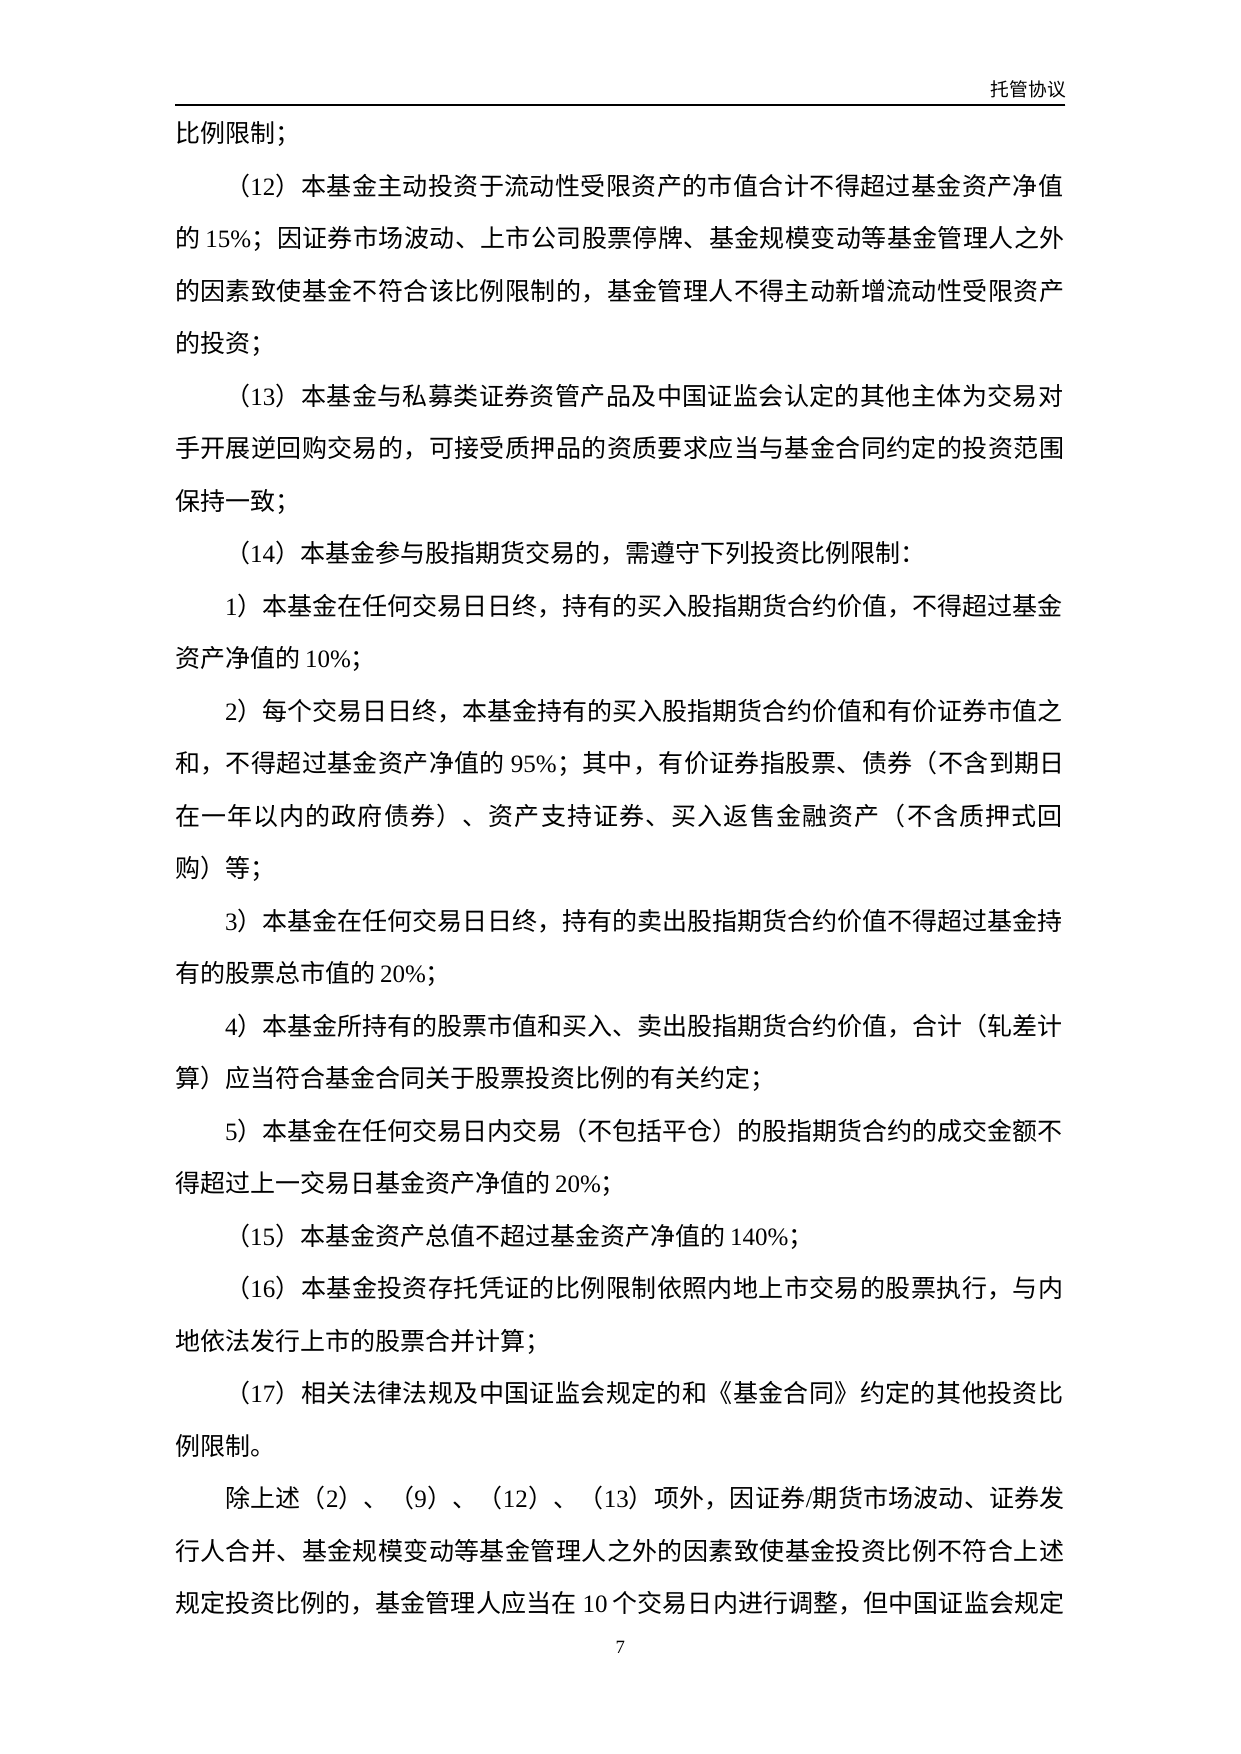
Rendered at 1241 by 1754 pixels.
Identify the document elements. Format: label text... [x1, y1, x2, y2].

text （13）本基金与私募类证券资管产品及中国证监会认定的其他主体为交易对手开展逆回购交易的，可接受质押品的资质要求应当与基金合同约定的投资范围保持一致； [175, 376, 1065, 517]
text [175, 1478, 1065, 1620]
text （14）本基金参与股指期货交易的，需遵守下列投资比例限制： [175, 533, 1065, 570]
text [175, 113, 1065, 150]
text （15）本基金资产总值不超过基金资产净值的140%； [175, 1216, 1065, 1252]
text 2）每个交易日日终，本基金持有的买入股指期货合约价值和有价证券市值之和，不得超过基金资产净值的95%；其中，有价证券指股票、债券（不含到期日在一年以内的政府债券）、资产支持证券、买入返售金融资产（不含质押式回购）等； [175, 691, 1065, 885]
text 1）本基金在任何交易日日终，持有的买入股指期货合约价值，不得超过基金资产净值的10%； [175, 586, 1065, 675]
text （12）本基金主动投资于流动性受限资产的市值合计不得超过基金资产净值的15%；因证券市场波动、上市公司股票停牌、基金规模变动等基金管理人之外的因素致使基金不符合该比例限制的，基金管理人不得主动新增流动性受限资产的投资； [175, 166, 1065, 360]
text 3）本基金在任何交易日日终，持有的卖出股指期货合约价值不得超过基金持有的股票总市值的20%； [175, 901, 1065, 990]
text （17）相关法律法规及中国证监会规定的和《基金合同》约定的其他投资比例限制。 [175, 1373, 1065, 1462]
text 4）本基金所持有的股票市值和买入、卖出股指期货合约价值，合计（轧差计算）应当符合基金合同关于股票投资比例的有关约定； [175, 1006, 1065, 1095]
text 5）本基金在任何交易日内交易（不包括平仓）的股指期货合约的成交金额不得超过上一交易日基金资产净值的20%； [175, 1111, 1065, 1200]
text （16）本基金投资存托凭证的比例限制依照内地上市交易的股票执行，与内地依法发行上市的股票合并计算； [175, 1268, 1065, 1357]
